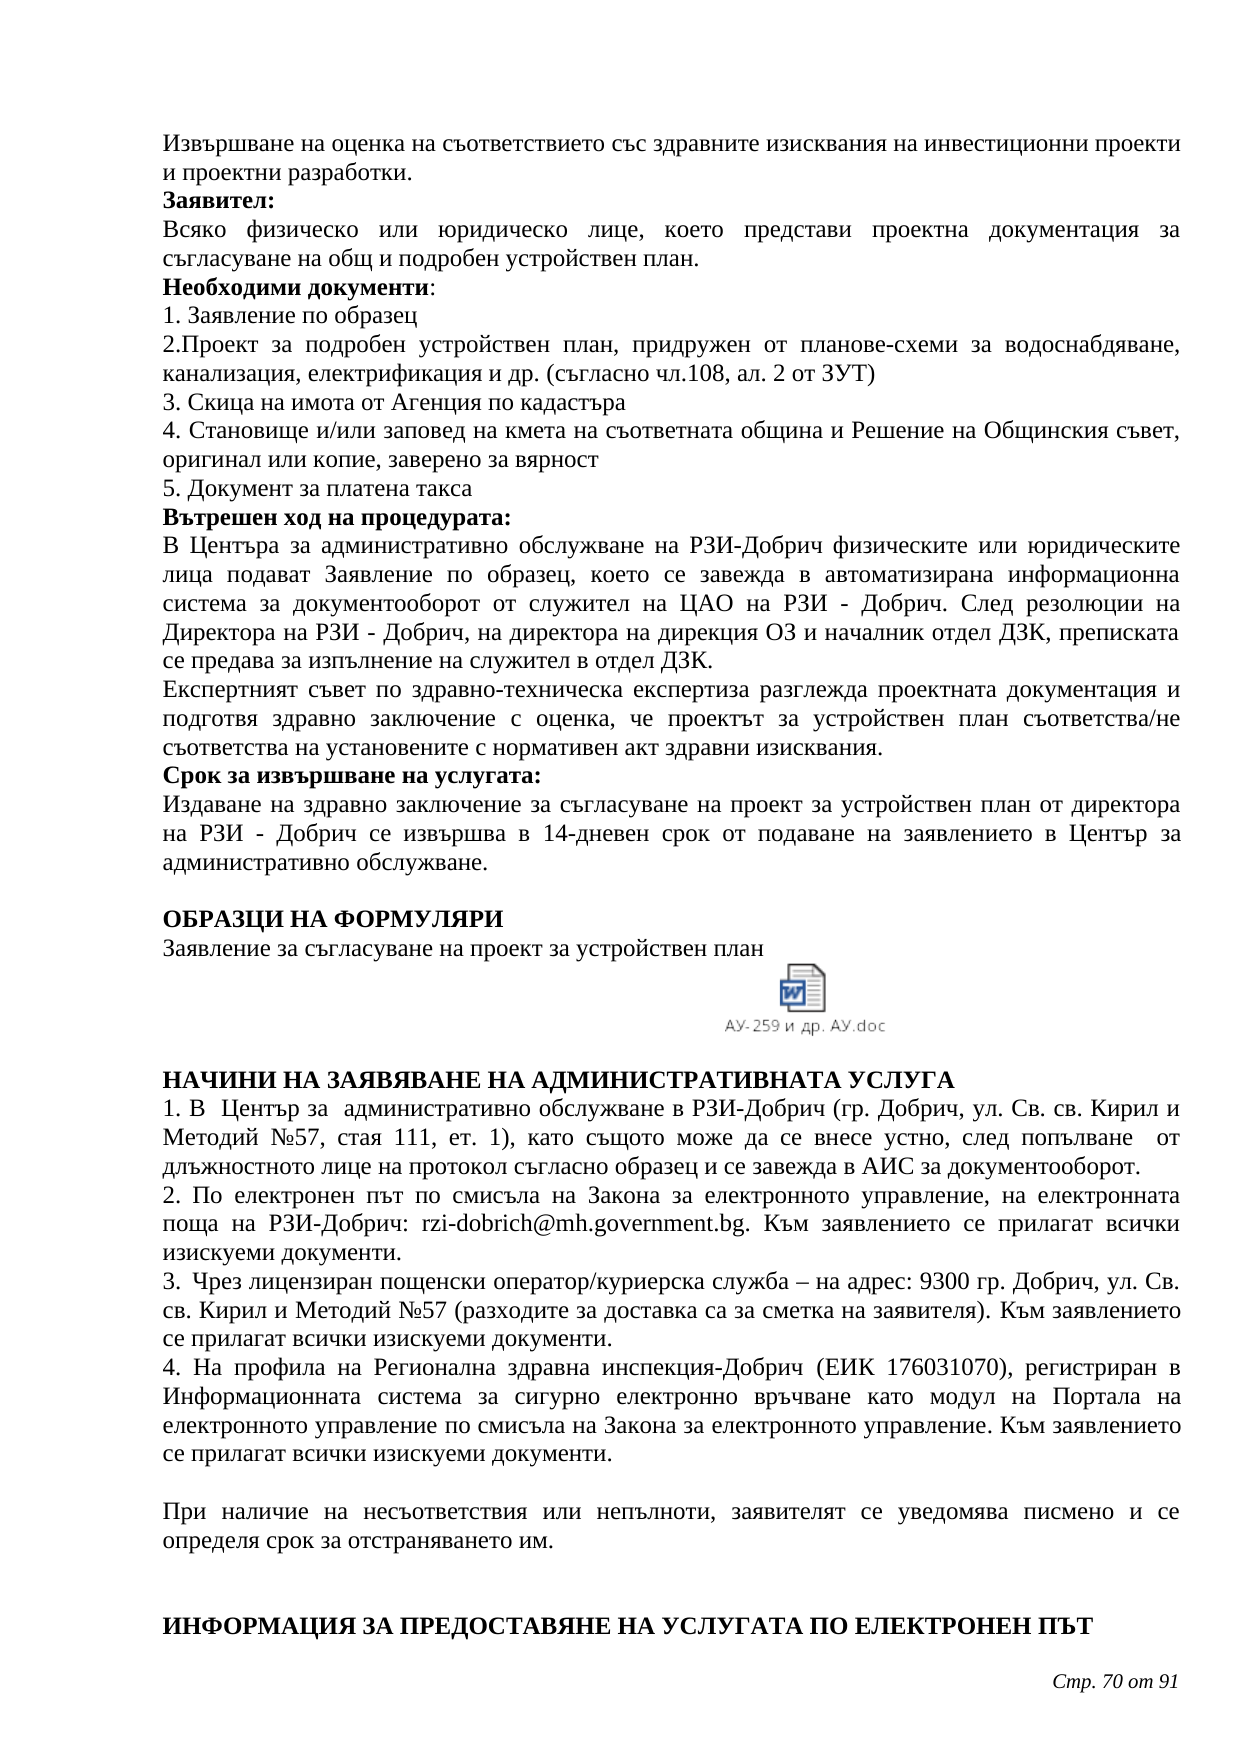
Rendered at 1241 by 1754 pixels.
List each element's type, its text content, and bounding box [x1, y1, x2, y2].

text 1. В Център за административно обслужване в РЗИ-Добрич (гр. Добрич, ул. Св. св. Кирил и Методий №57, стая 111, ет. 1), като същото може да се внесе устно, след попълване от длъжностното лице на протокол съгласно образец и се завежда в АИС за документооборот. [162, 1093, 1181, 1180]
text 2.Проект за подробен устройствен план, придружен от планове-схеми за водоснабдяване, канализация, електрификация и др. (съгласно чл.108, ал. 2 от ЗУТ) [162, 329, 1181, 387]
text Заявление за съгласуване на проект за устройствен план [162, 933, 1181, 962]
text Експертният съвет по здравно-техническа експертиза разглежда проектната документация и подготвя здравно заключение с оценка, че проектът за устройствен план съответства/не съответства на установените с нормативен акт здравни изисквания. [162, 674, 1181, 760]
text Срок за извършване на услугата: [162, 760, 1181, 789]
text НАЧИНИ НА ЗАЯВЯВАНЕ НА АДМИНИСТРАТИВНАТА УСЛУГА [162, 1065, 1181, 1093]
text ИНФОРМАЦИЯ ЗА ПРЕДОСТАВЯНЕ НА УСЛУГАТА ПО ЕЛЕКТРОНЕН ПЪТ [162, 1611, 1181, 1640]
text При наличие на несъответствия или непълноти, заявителят се уведомява писмено и се определя срок за отстраняването им. [162, 1496, 1181, 1553]
text Вътрешен ход на процедурата: [162, 502, 1181, 530]
text 4. На профила на Регионална здравна инспекция-Добрич (ЕИК 176031070), регистриран в Информационната система за сигурно електронно връчване като модул на Портала на електронното управление по смисъла на Закона за електронното управление. Към заявлението се прилагат всички изискуеми документи. [162, 1352, 1181, 1467]
text В Центъра за административно обслужване на РЗИ-Добрич физическите или юридическите лица подават Заявление по образец, което се завежда в автоматизирана информационна система за документооборот от служител на ЦАО на РЗИ - Добрич. След резолюции на Директора на РЗИ - Добрич, на директора на дирекция ОЗ и началник отдел ДЗК, преписката се предава за изпълнение на служител в отдел ДЗК. [162, 530, 1181, 674]
text ОБРАЗЦИ НА ФОРМУЛЯРИ [162, 904, 1181, 933]
text 2. По електронен път по смисъла на Закона за електронното управление, на електронната поща на РЗИ-Добрич: rzi-dobrich@mh.government.bg. Към заявлението се прилагат всички изискуеми документи. [162, 1180, 1181, 1266]
text Издаване на здравно заключение за съгласуване на проект за устройствен план от директора на РЗИ - Добрич се извършва в 14-дневен срок от подаване на заявлението в Център за административно обслужване. [162, 789, 1181, 875]
text 5. Документ за платена такса [162, 473, 1181, 502]
text 4. Становище и/или заповед на кмета на съответната община и Решение на Общинския съвет, оригинал или копие, заверено за вярност [162, 415, 1181, 473]
text Необходими документи: [162, 272, 1181, 300]
text Заявител: [162, 185, 1181, 214]
text Всяко физическо или юридическо лице, което представи проектна документация за съгласуване на общ и подробен устройствен план. [162, 214, 1181, 272]
text 3. Чрез лицензиран пощенски оператор/куриерска служба – на адрес: 9300 гр. Добрич, ул. Св. св. Кирил и Методий №57 (разходите за доставка са за сметка на заявителя). Към заявлението се прилагат всички изискуеми документи. [162, 1266, 1181, 1352]
text 3. Скица на имота от Агенция по кадастъра [162, 387, 1181, 415]
text 1. Заявление по образец [162, 300, 1181, 329]
text Извършване на оценка на съответствието със здравните изисквания на инвестиционни проекти и проектни разработки. [162, 128, 1181, 185]
